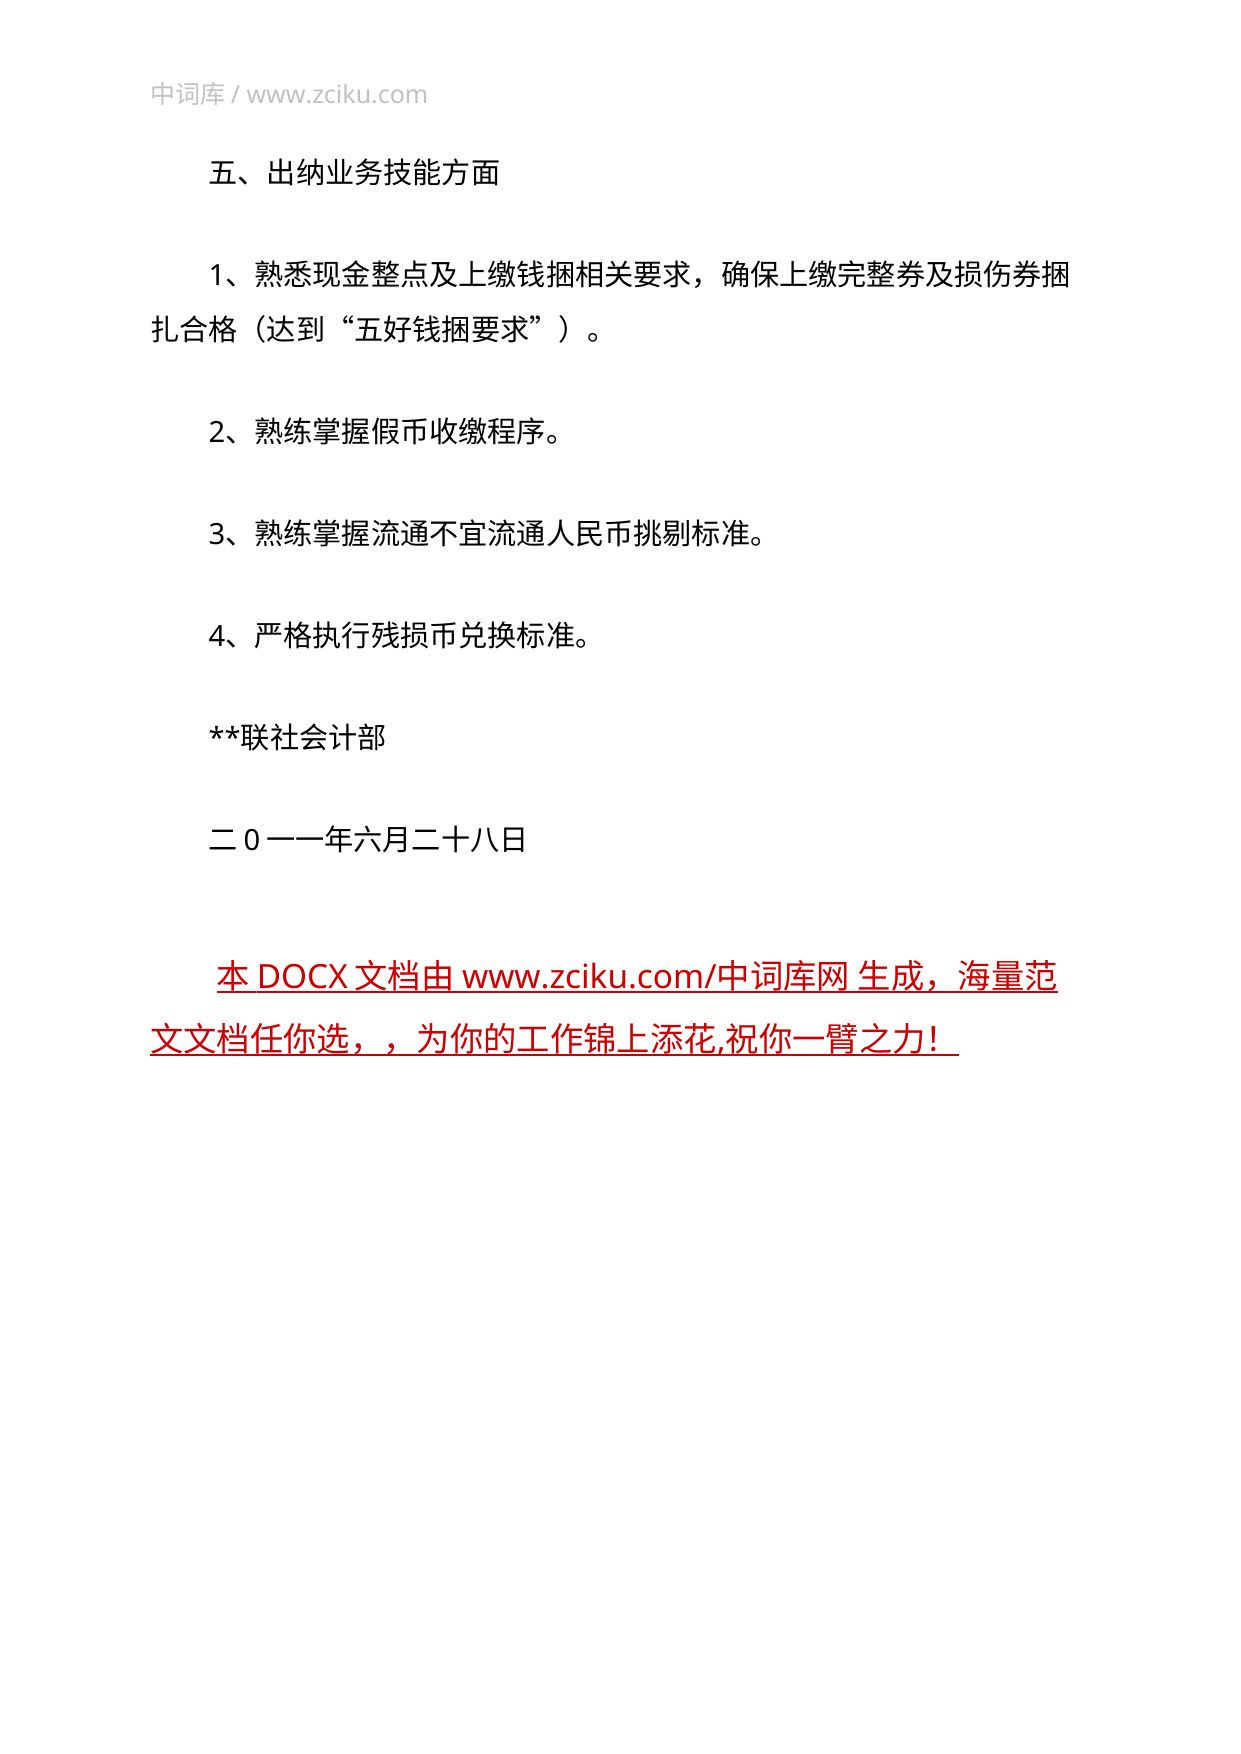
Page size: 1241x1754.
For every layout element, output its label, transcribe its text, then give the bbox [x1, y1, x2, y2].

text 4、严格执行残损币兑换标准。 [150, 612, 1090, 655]
text 本DOCX文档由 www.zciku.com/中词库网 生成，海量范文文档任你选，，为你的工作锦上添花,祝你一臂之力！ [150, 950, 1090, 1061]
text 1、熟悉现金整点及上缴钱捆相关要求，确保上缴完整券及损伤券捆扎合格（达到“五好钱捆要求”）。 [150, 252, 1090, 349]
text **联社会计部 [150, 714, 1090, 757]
text 3、熟练掌握流通不宜流通人民币挑剔标准。 [150, 511, 1090, 553]
text 2、熟练掌握假币收缴程序。 [150, 408, 1090, 451]
text 二0一一年六月二十八日 [150, 816, 1090, 859]
text 五、出纳业务技能方面 [150, 150, 1090, 192]
